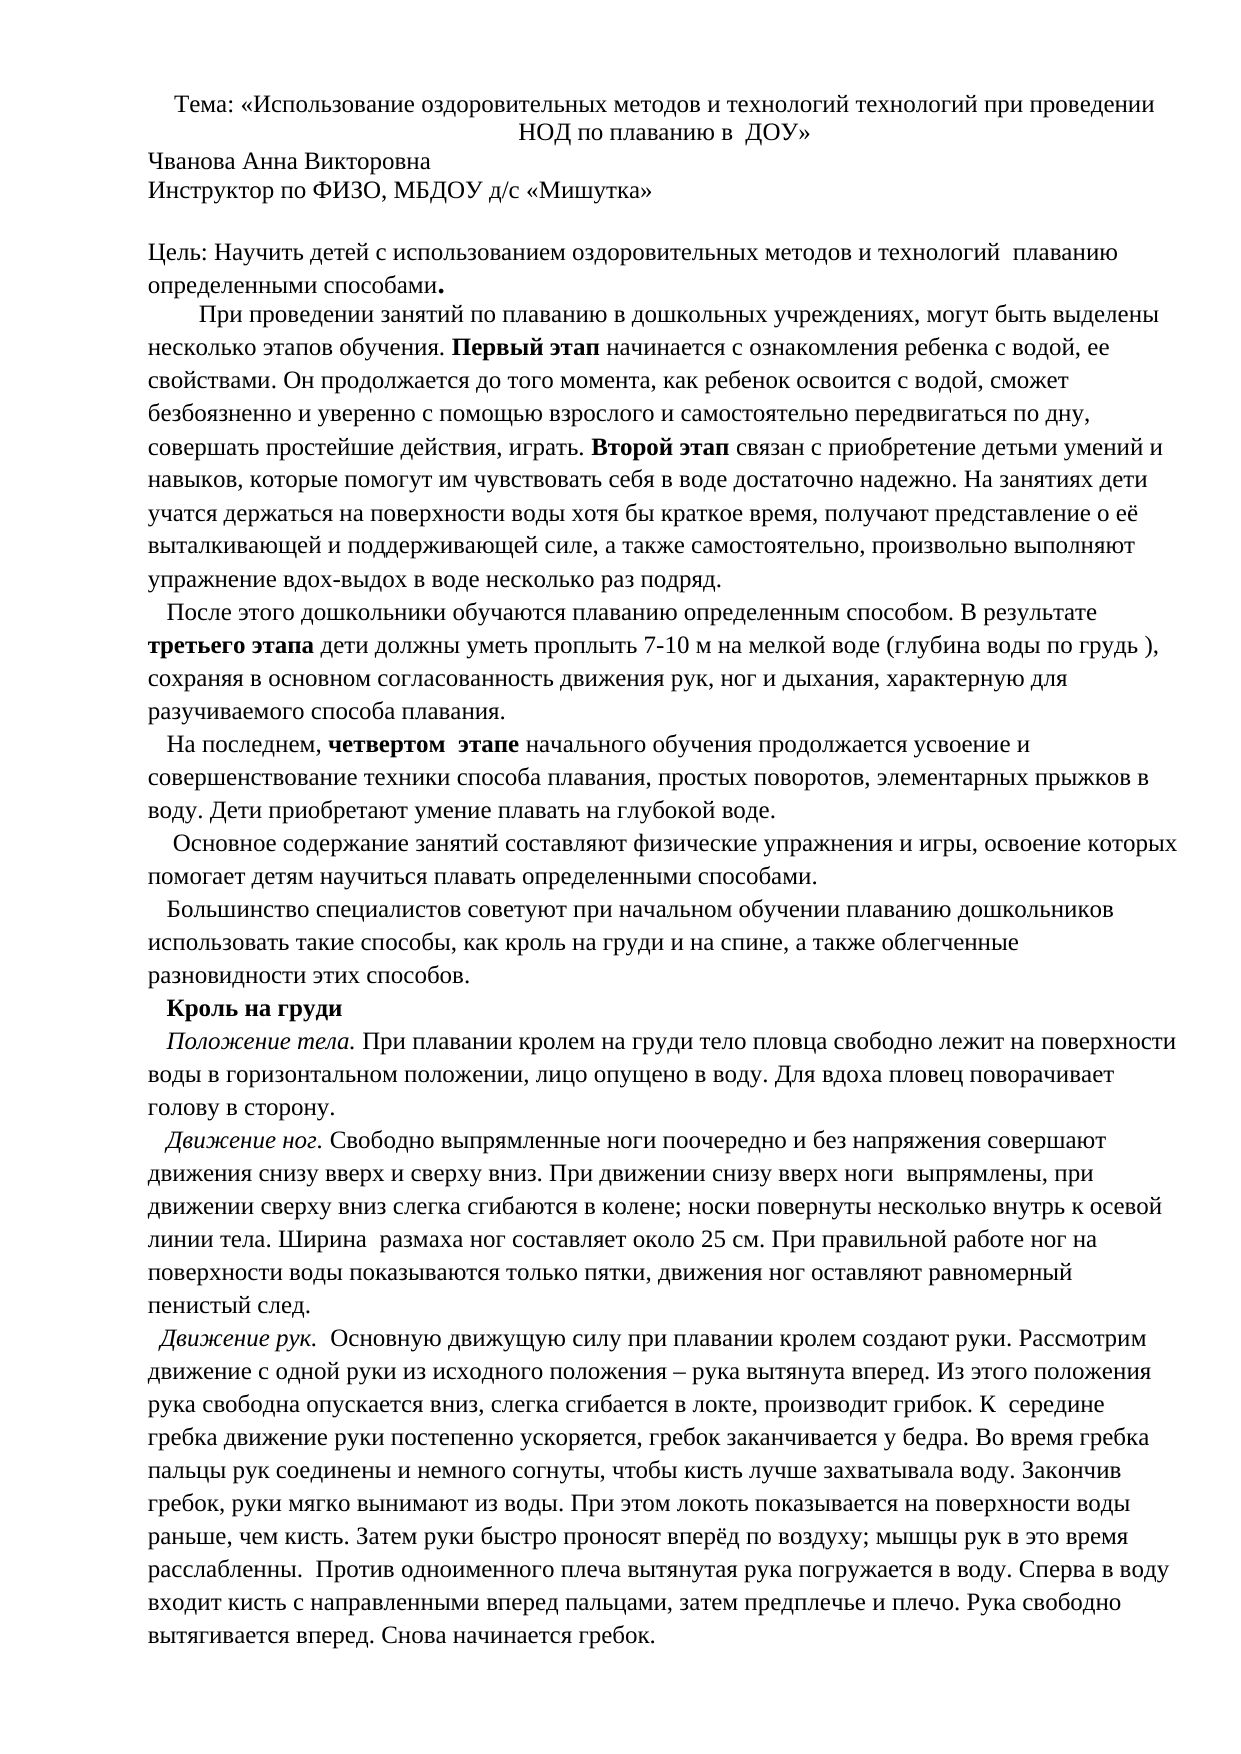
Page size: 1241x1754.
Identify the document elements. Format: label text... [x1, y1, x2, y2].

text Тема: «Использование оздоровительных методов и технологий технологий при проведении НОД по плаванию в ДОУ» [148, 89, 1181, 146]
text Инструктор по ФИЗО, МБДОУ д/с «Mишутка» [148, 175, 1181, 204]
text Цель: Научить детей с использованием оздоровительных методов и технологий плаванию определенными способами. [148, 237, 1181, 299]
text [148, 299, 1181, 1649]
text Чванова Анна Викторовна [148, 146, 1181, 175]
